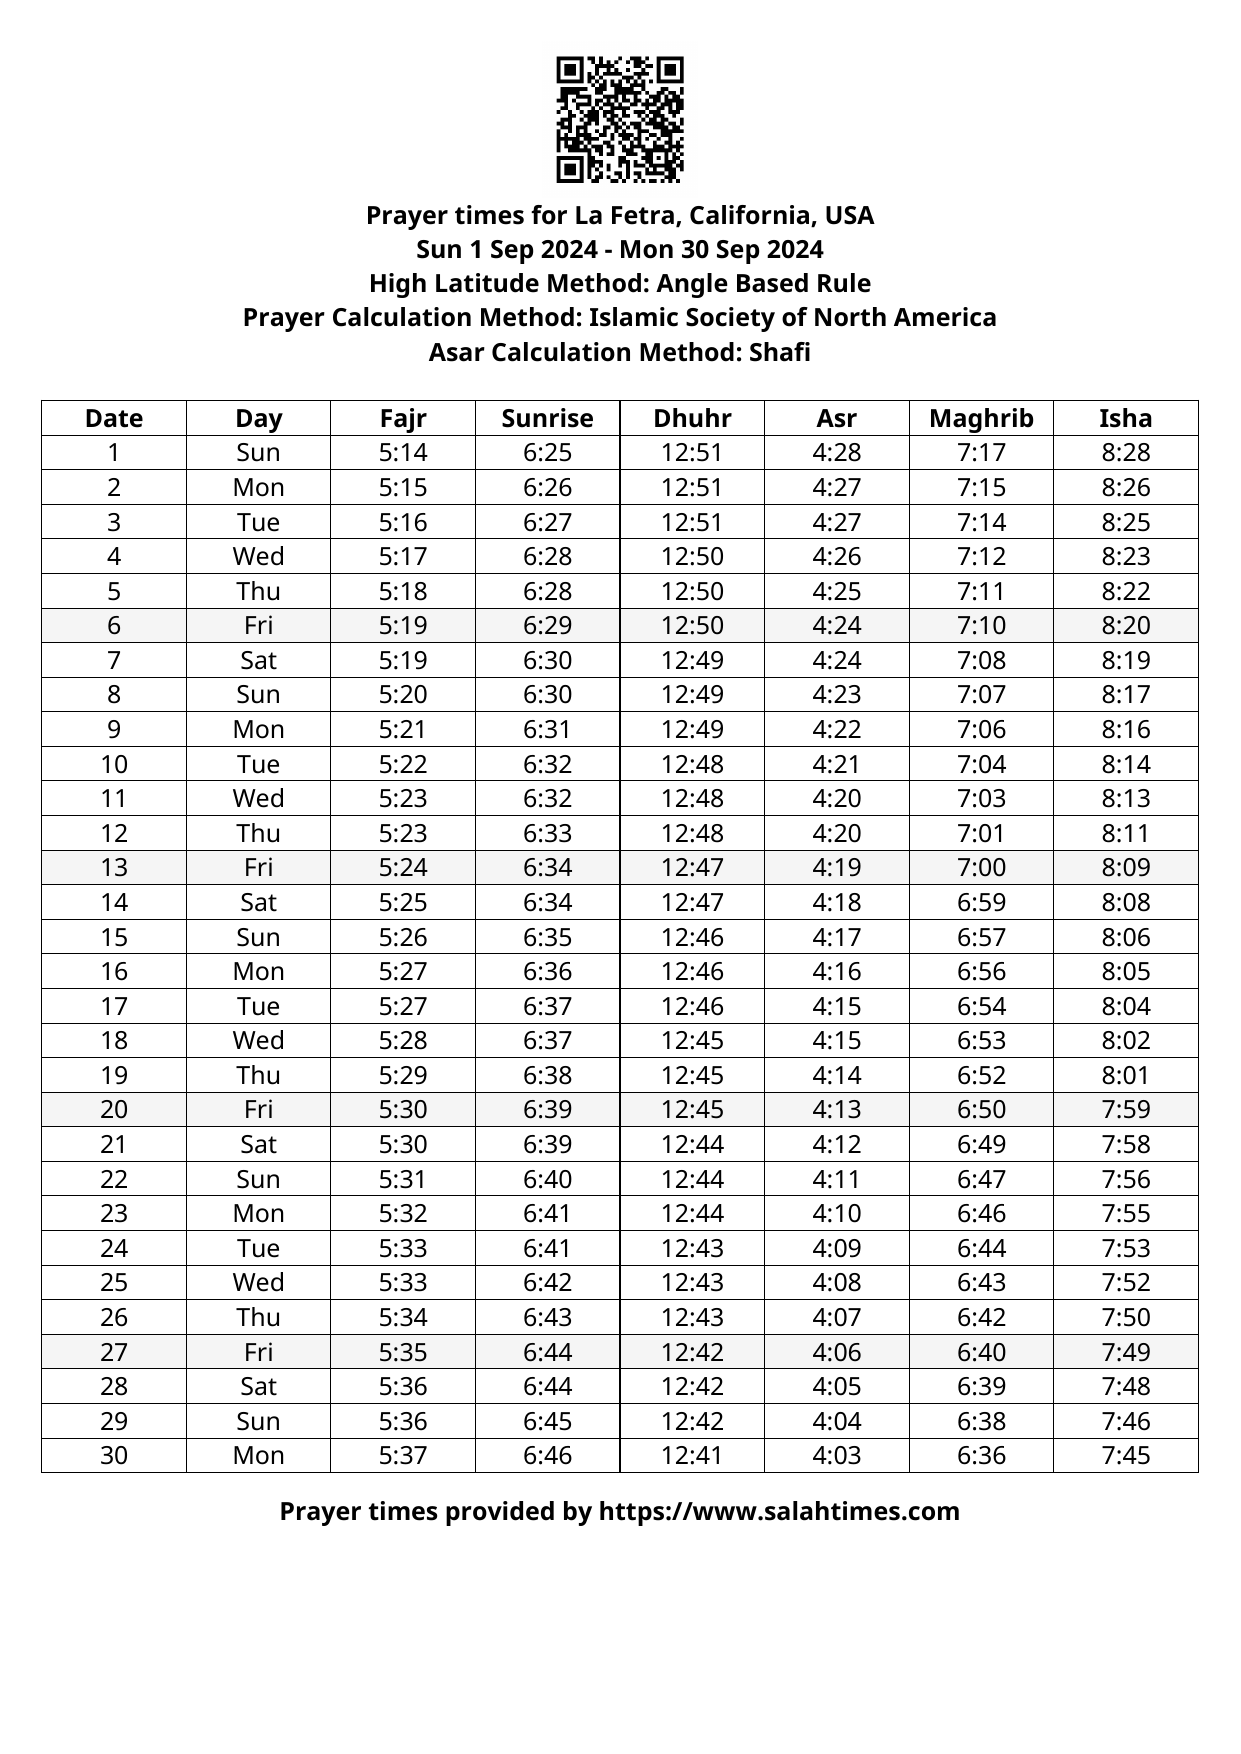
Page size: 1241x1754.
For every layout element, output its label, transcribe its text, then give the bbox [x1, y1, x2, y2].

table_cell 4:09 [765, 1231, 909, 1264]
table_cell 4 [42, 539, 186, 573]
table_cell 5:22 [331, 747, 475, 780]
table_cell Wed [187, 781, 330, 815]
table_cell 12:49 [621, 678, 764, 711]
table_cell 6:28 [476, 539, 619, 573]
table_cell 8:17 [1054, 678, 1198, 711]
table_cell 5:27 [331, 989, 475, 1022]
text Sun 1 Sep 2024 - Mon 30 Sep 2024 [42, 232, 1198, 266]
table_cell 8:05 [1054, 954, 1198, 988]
table_cell 5:19 [331, 609, 475, 642]
table_header Dhuhr [621, 401, 764, 434]
table_cell 4:13 [765, 1093, 909, 1126]
table_cell 29 [42, 1404, 186, 1437]
table_cell 6:33 [476, 816, 619, 849]
table_cell 12:43 [621, 1300, 764, 1334]
table_cell Mon [187, 1196, 330, 1230]
table_cell 12:42 [621, 1404, 764, 1437]
table_cell 4:19 [765, 851, 909, 884]
table_cell 6:29 [476, 609, 619, 642]
table_cell 12:47 [621, 851, 764, 884]
table_cell 5:30 [331, 1093, 475, 1126]
table_cell 6:54 [910, 989, 1053, 1022]
table_cell 12:49 [621, 643, 764, 677]
table_header Asr [765, 401, 909, 434]
table_cell Tue [187, 989, 330, 1022]
table_cell 4:08 [765, 1266, 909, 1299]
table_cell 13 [42, 851, 186, 884]
table_cell 5:34 [331, 1300, 475, 1334]
table_cell 10 [42, 747, 186, 780]
table_cell 7:58 [1054, 1127, 1198, 1161]
table_cell 12:49 [621, 712, 764, 746]
table_cell 5:29 [331, 1058, 475, 1092]
table_cell Sat [187, 885, 330, 919]
table_cell Sun [187, 920, 330, 953]
table_cell Fri [187, 851, 330, 884]
table_cell Fri [187, 609, 330, 642]
table_cell 5:25 [331, 885, 475, 919]
table_cell 8:23 [1054, 539, 1198, 573]
table_cell 6:36 [910, 1439, 1053, 1472]
table_cell 12:46 [621, 989, 764, 1022]
table_cell 5:26 [331, 920, 475, 953]
table_cell 5:37 [331, 1439, 475, 1472]
table_cell 12:44 [621, 1162, 764, 1195]
table_cell 6:39 [476, 1093, 619, 1126]
table_cell 19 [42, 1058, 186, 1092]
table_cell 6:50 [910, 1093, 1053, 1126]
table_cell 4:18 [765, 885, 909, 919]
table_cell 12 [42, 816, 186, 849]
table_cell 8:20 [1054, 609, 1198, 642]
table_cell 6:42 [476, 1266, 619, 1299]
table_cell 5:23 [331, 781, 475, 815]
table_cell 5:36 [331, 1404, 475, 1437]
table_cell 12:44 [621, 1127, 764, 1161]
table_cell 6:39 [476, 1127, 619, 1161]
table_cell 12:48 [621, 781, 764, 815]
table_cell 4:11 [765, 1162, 909, 1195]
table_cell 7:50 [1054, 1300, 1198, 1334]
table_cell 7:00 [910, 851, 1053, 884]
table_cell 12:46 [621, 920, 764, 953]
table_cell 5:30 [331, 1127, 475, 1161]
table_cell 4:25 [765, 574, 909, 607]
table_cell 6:53 [910, 1024, 1053, 1057]
text High Latitude Method: Angle Based Rule [42, 266, 1198, 300]
table_cell 6:44 [910, 1231, 1053, 1264]
table_cell 12:50 [621, 609, 764, 642]
table_cell 4:05 [765, 1369, 909, 1403]
table_cell 6:32 [476, 747, 619, 780]
table_cell Fri [187, 1335, 330, 1368]
text Prayer Calculation Method: Islamic Society of North America [42, 300, 1198, 334]
table_cell 6:28 [476, 574, 619, 607]
table_cell Tue [187, 1231, 330, 1264]
table_cell 12:43 [621, 1266, 764, 1299]
table_cell 4:24 [765, 643, 909, 677]
table_cell 8:08 [1054, 885, 1198, 919]
table_cell Sat [187, 1369, 330, 1403]
table_cell 6:27 [476, 505, 619, 538]
table_cell 6:34 [476, 885, 619, 919]
table_cell 12:42 [621, 1335, 764, 1368]
table_cell 5:21 [331, 712, 475, 746]
table_cell Sat [187, 643, 330, 677]
table_cell 8:14 [1054, 747, 1198, 780]
table_cell 6 [42, 609, 186, 642]
table_cell 8:22 [1054, 574, 1198, 607]
table_cell 5:14 [331, 436, 475, 469]
table_cell 4:14 [765, 1058, 909, 1092]
table_cell 3 [42, 505, 186, 538]
table_cell 21 [42, 1127, 186, 1161]
table_cell 7:55 [1054, 1196, 1198, 1230]
table_cell 7:52 [1054, 1266, 1198, 1299]
table_cell 12:45 [621, 1024, 764, 1057]
table_cell 4:12 [765, 1127, 909, 1161]
picture [542, 41, 699, 198]
table_cell 4:27 [765, 470, 909, 504]
table_cell 24 [42, 1231, 186, 1264]
table_cell 6:46 [910, 1196, 1053, 1230]
table_cell 6:59 [910, 885, 1053, 919]
table_cell 7:10 [910, 609, 1053, 642]
table_cell Tue [187, 747, 330, 780]
text Asar Calculation Method: Shafi [42, 334, 1198, 368]
table_cell 8:06 [1054, 920, 1198, 953]
table_cell 7:56 [1054, 1162, 1198, 1195]
table_cell 7:45 [1054, 1439, 1198, 1472]
table_cell Tue [187, 505, 330, 538]
table_cell 6:40 [476, 1162, 619, 1195]
table_cell 28 [42, 1369, 186, 1403]
table_header Isha [1054, 401, 1198, 434]
table_cell Mon [187, 470, 330, 504]
table_cell 7:17 [910, 436, 1053, 469]
table_cell 6:31 [476, 712, 619, 746]
table_cell Wed [187, 1024, 330, 1057]
table_cell 4:06 [765, 1335, 909, 1368]
table_cell 6:44 [476, 1335, 619, 1368]
table_cell 5:35 [331, 1335, 475, 1368]
table_cell 8:02 [1054, 1024, 1198, 1057]
table_cell 6:46 [476, 1439, 619, 1472]
table_cell 5:32 [331, 1196, 475, 1230]
table_cell 7:49 [1054, 1335, 1198, 1368]
table_cell 5:28 [331, 1024, 475, 1057]
table_cell 22 [42, 1162, 186, 1195]
table_cell 12:51 [621, 436, 764, 469]
table_cell 6:36 [476, 954, 619, 988]
table_cell 5:20 [331, 678, 475, 711]
table_cell 6:35 [476, 920, 619, 953]
table_cell 6:49 [910, 1127, 1053, 1161]
table_cell Sun [187, 1404, 330, 1437]
table_cell 2 [42, 470, 186, 504]
table_cell 4:10 [765, 1196, 909, 1230]
table_cell 7:12 [910, 539, 1053, 573]
table_cell 15 [42, 920, 186, 953]
table_cell 16 [42, 954, 186, 988]
table_cell 4:22 [765, 712, 909, 746]
table_cell 12:51 [621, 470, 764, 504]
table_cell Thu [187, 816, 330, 849]
table_cell 30 [42, 1439, 186, 1472]
table_cell 4:15 [765, 1024, 909, 1057]
table_cell 23 [42, 1196, 186, 1230]
table_cell 12:43 [621, 1231, 764, 1264]
table_cell Sun [187, 1162, 330, 1195]
table_cell Mon [187, 954, 330, 988]
table_cell 6:40 [910, 1335, 1053, 1368]
table_cell 4:04 [765, 1404, 909, 1437]
table_cell 6:43 [476, 1300, 619, 1334]
table_cell 12:48 [621, 747, 764, 780]
table_cell 8:11 [1054, 816, 1198, 849]
table_cell 8:25 [1054, 505, 1198, 538]
table_cell 6:41 [476, 1231, 619, 1264]
table_cell 5:18 [331, 574, 475, 607]
table_cell 5:23 [331, 816, 475, 849]
table_cell 17 [42, 989, 186, 1022]
table_cell 6:32 [476, 781, 619, 815]
table_cell 12:46 [621, 954, 764, 988]
table_cell 6:39 [910, 1369, 1053, 1403]
table_cell 6:38 [910, 1404, 1053, 1437]
table_cell Sat [187, 1127, 330, 1161]
table_cell Thu [187, 574, 330, 607]
table_cell 7:53 [1054, 1231, 1198, 1264]
table_cell 4:03 [765, 1439, 909, 1472]
table_cell Sun [187, 436, 330, 469]
table_cell 4:17 [765, 920, 909, 953]
table_cell 4:28 [765, 436, 909, 469]
table_cell 7:04 [910, 747, 1053, 780]
table_cell 5:33 [331, 1266, 475, 1299]
table_cell 6:56 [910, 954, 1053, 988]
table_cell 8:26 [1054, 470, 1198, 504]
table_cell 6:44 [476, 1369, 619, 1403]
table_cell 11 [42, 781, 186, 815]
table_cell Wed [187, 539, 330, 573]
table_cell 12:44 [621, 1196, 764, 1230]
table_cell 6:38 [476, 1058, 619, 1092]
table_cell 7:06 [910, 712, 1053, 746]
table_cell Fri [187, 1093, 330, 1126]
table_cell 20 [42, 1093, 186, 1126]
table_cell 6:57 [910, 920, 1053, 953]
table_cell 7:03 [910, 781, 1053, 815]
table_cell 8:13 [1054, 781, 1198, 815]
table_cell 5:15 [331, 470, 475, 504]
table_cell 12:41 [621, 1439, 764, 1472]
table_cell 12:50 [621, 539, 764, 573]
table_cell 7:46 [1054, 1404, 1198, 1437]
table_cell 6:45 [476, 1404, 619, 1437]
table_cell 5:33 [331, 1231, 475, 1264]
table_cell 7:48 [1054, 1369, 1198, 1403]
table_cell 7:59 [1054, 1093, 1198, 1126]
table_cell 6:30 [476, 678, 619, 711]
table_cell 4:21 [765, 747, 909, 780]
table_cell 8:28 [1054, 436, 1198, 469]
text Prayer times for La Fetra, California, USA [42, 198, 1198, 232]
table_cell 7 [42, 643, 186, 677]
table_cell 8:19 [1054, 643, 1198, 677]
table_cell 6:52 [910, 1058, 1053, 1092]
table_cell 12:45 [621, 1093, 764, 1126]
table_cell 6:37 [476, 989, 619, 1022]
table_cell 6:47 [910, 1162, 1053, 1195]
table_cell 4:27 [765, 505, 909, 538]
table_cell 5:17 [331, 539, 475, 573]
table_cell 8 [42, 678, 186, 711]
table_cell 4:07 [765, 1300, 909, 1334]
table_cell 6:43 [910, 1266, 1053, 1299]
table_cell 18 [42, 1024, 186, 1057]
table_cell Mon [187, 712, 330, 746]
table_cell 8:16 [1054, 712, 1198, 746]
table_header Date [42, 401, 186, 434]
table_cell 8:09 [1054, 851, 1198, 884]
table_cell Sun [187, 678, 330, 711]
table_header Sunrise [476, 401, 619, 434]
table_cell 5:31 [331, 1162, 475, 1195]
table_cell 27 [42, 1335, 186, 1368]
table_cell 7:15 [910, 470, 1053, 504]
table_cell 5 [42, 574, 186, 607]
table_cell 9 [42, 712, 186, 746]
table_cell 7:14 [910, 505, 1053, 538]
table_cell 12:50 [621, 574, 764, 607]
table_cell 12:48 [621, 816, 764, 849]
table_cell 4:20 [765, 781, 909, 815]
table_cell 5:36 [331, 1369, 475, 1403]
table_cell 6:41 [476, 1196, 619, 1230]
table_cell 1 [42, 436, 186, 469]
table_cell 4:20 [765, 816, 909, 849]
table_cell 6:30 [476, 643, 619, 677]
table_cell 4:16 [765, 954, 909, 988]
table_cell 12:42 [621, 1369, 764, 1403]
table_cell 6:25 [476, 436, 619, 469]
table_cell 14 [42, 885, 186, 919]
table_cell 4:26 [765, 539, 909, 573]
table_cell 7:08 [910, 643, 1053, 677]
table_cell 6:34 [476, 851, 619, 884]
table_cell 12:47 [621, 885, 764, 919]
table_cell Mon [187, 1439, 330, 1472]
table_cell 8:01 [1054, 1058, 1198, 1092]
table_cell 7:07 [910, 678, 1053, 711]
table_header Maghrib [910, 401, 1053, 434]
text Prayer times provided by https://www.salahtimes.com [42, 1494, 1198, 1528]
table_cell Wed [187, 1266, 330, 1299]
table_cell 8:04 [1054, 989, 1198, 1022]
table_cell 7:11 [910, 574, 1053, 607]
table_cell 6:37 [476, 1024, 619, 1057]
table_cell 5:27 [331, 954, 475, 988]
table_header Fajr [331, 401, 475, 434]
table_cell 7:01 [910, 816, 1053, 849]
table_cell 26 [42, 1300, 186, 1334]
table_cell 6:42 [910, 1300, 1053, 1334]
table_cell 5:24 [331, 851, 475, 884]
table_cell Thu [187, 1058, 330, 1092]
table_cell 12:45 [621, 1058, 764, 1092]
table_cell 6:26 [476, 470, 619, 504]
table_cell Thu [187, 1300, 330, 1334]
table_cell 4:24 [765, 609, 909, 642]
table_cell 12:51 [621, 505, 764, 538]
table_cell 5:16 [331, 505, 475, 538]
table_cell 4:23 [765, 678, 909, 711]
table_cell 5:19 [331, 643, 475, 677]
table_cell 4:15 [765, 989, 909, 1022]
table_cell 25 [42, 1266, 186, 1299]
table_header Day [187, 401, 330, 434]
